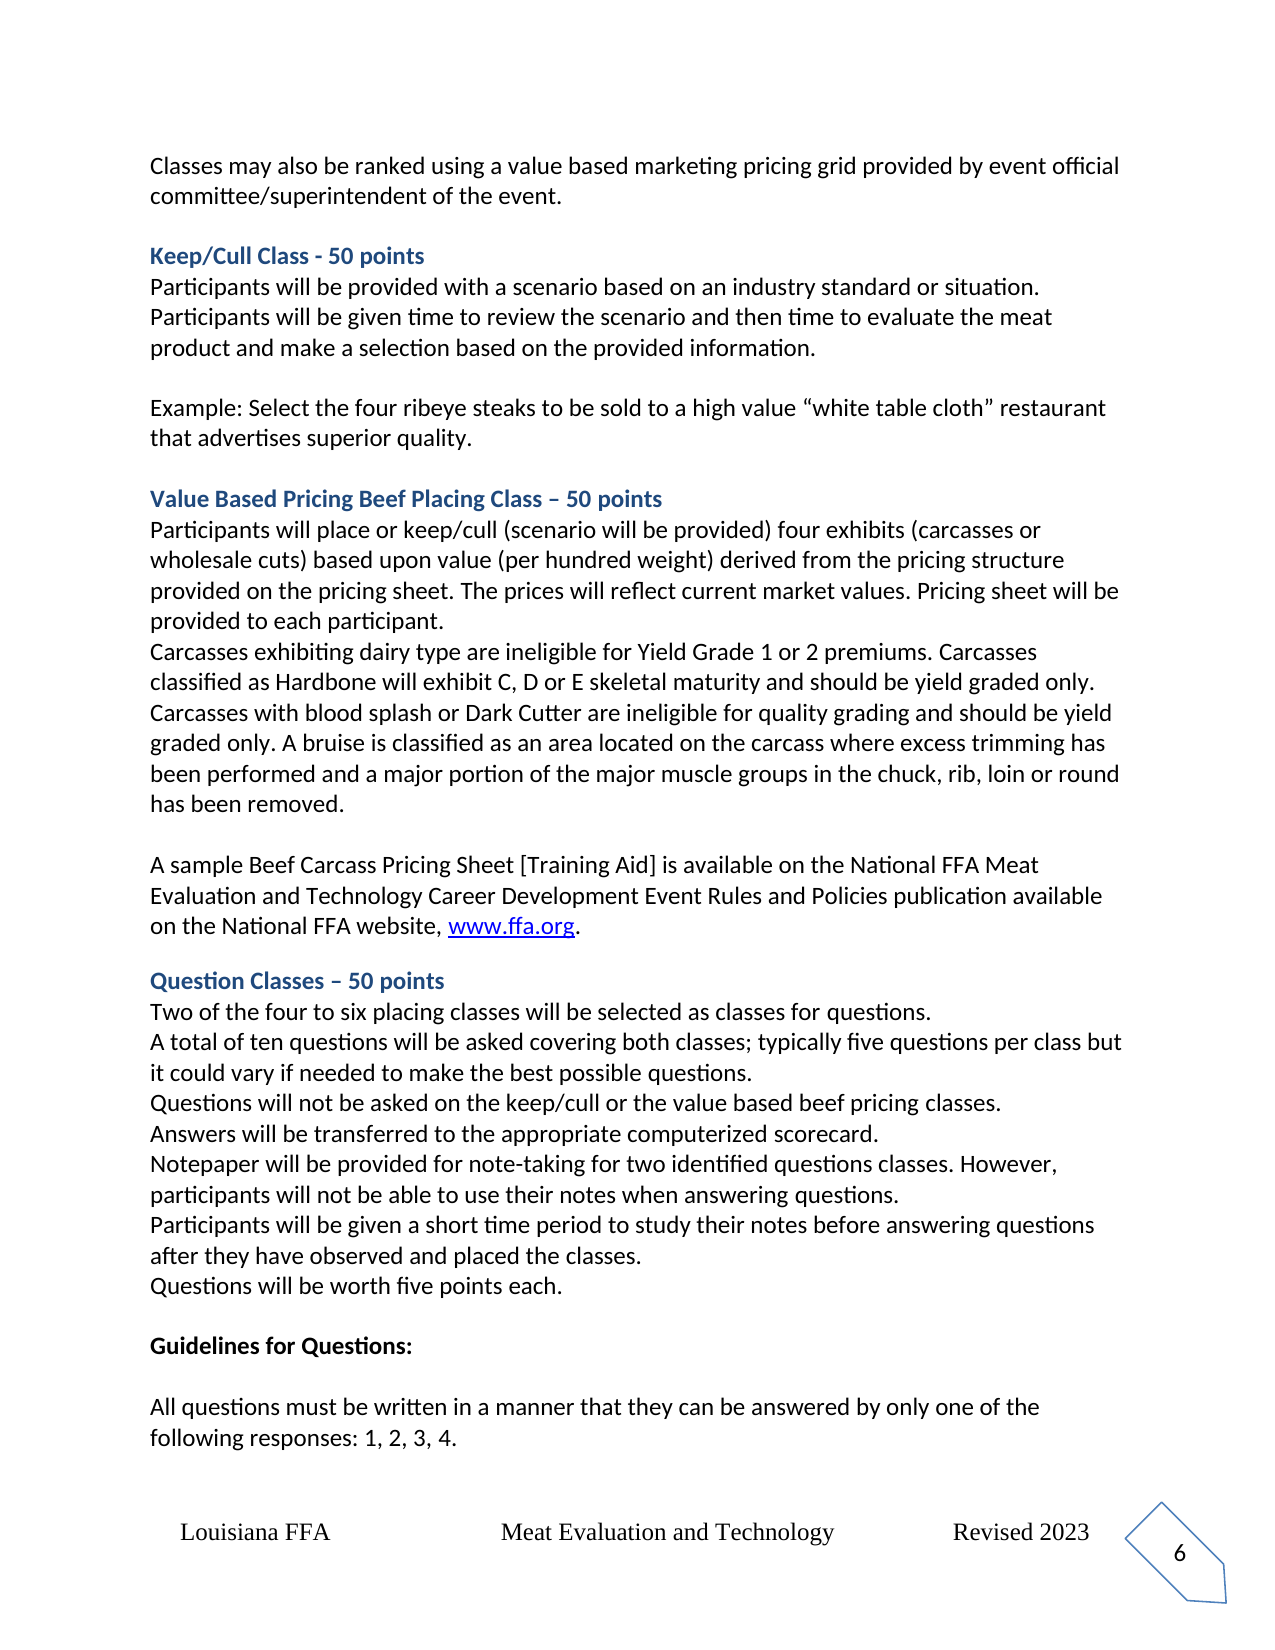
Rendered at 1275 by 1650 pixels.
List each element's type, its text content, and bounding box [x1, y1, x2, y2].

text Notepaper will be provided for note-taking for two identified questions classes. However, participants will not be able to use their notes when answering questions. [150, 1148, 1125, 1209]
text Example: Select the four ribeye steaks to be sold to a high value “white table cloth” restaurant that advertises superior quality. [150, 392, 1125, 453]
text Guidelines for Questions: [150, 1330, 1125, 1361]
text Questions will not be asked on the keep/cull or the value based beef pricing classes. [150, 1087, 1125, 1118]
text Question Classes – 50 points [150, 965, 1125, 996]
text Classes may also be ranked using a value based marketing pricing grid provided by event official committee/superintendent of the event. [150, 150, 1125, 211]
text Two of the four to six placing classes will be selected as classes for questions. [150, 996, 1125, 1026]
text Carcasses exhibiting dairy type are ineligible for Yield Grade 1 or 2 premiums. Carcasses classified as Hardbone will exhibit C, D or E skeletal maturity and should be yield graded only. Carcasses with blood splash or Dark Cutter are ineligible for quality grading and should be yield graded only. A bruise is classified as an area located on the carcass where excess trimming has been performed and a major portion of the major muscle groups in the chuck, rib, loin or round has been removed. [150, 636, 1125, 819]
text Keep/Cull Class - 50 points [150, 240, 1125, 271]
text Questions will be worth five points each. [150, 1270, 1125, 1301]
text Answers will be transferred to the appropriate computerized scorecard. [150, 1118, 1125, 1148]
text A sample Beef Carcass Pricing Sheet [Training Aid] is available on the National FFA Meat Evaluation and Technology Career Development Event Rules and Policies publication available on the National FFA website, www.ffa.org. [150, 849, 1125, 941]
text Value Based Pricing Beef Placing Class – 50 points [150, 483, 1125, 514]
text Participants will place or keep/cull (scenario will be provided) four exhibits (carcasses or wholesale cuts) based upon value (per hundred weight) derived from the pricing structure provided on the pricing sheet. The prices will reflect current market values. Pricing sheet will be provided to each participant. [150, 514, 1125, 636]
text A total of ten questions will be asked covering both classes; typically five questions per class but it could vary if needed to make the best possible questions. [150, 1026, 1125, 1087]
text Participants will be given a short time period to study their notes before answering questions after they have observed and placed the classes. [150, 1209, 1125, 1270]
text Participants will be provided with a scenario based on an industry standard or situation. Participants will be given time to review the scenario and then time to evaluate the meat product and make a selection based on the provided information. [150, 271, 1125, 362]
text All questions must be written in a manner that they can be answered by only one of the following responses: 1, 2, 3, 4. [150, 1391, 1125, 1452]
